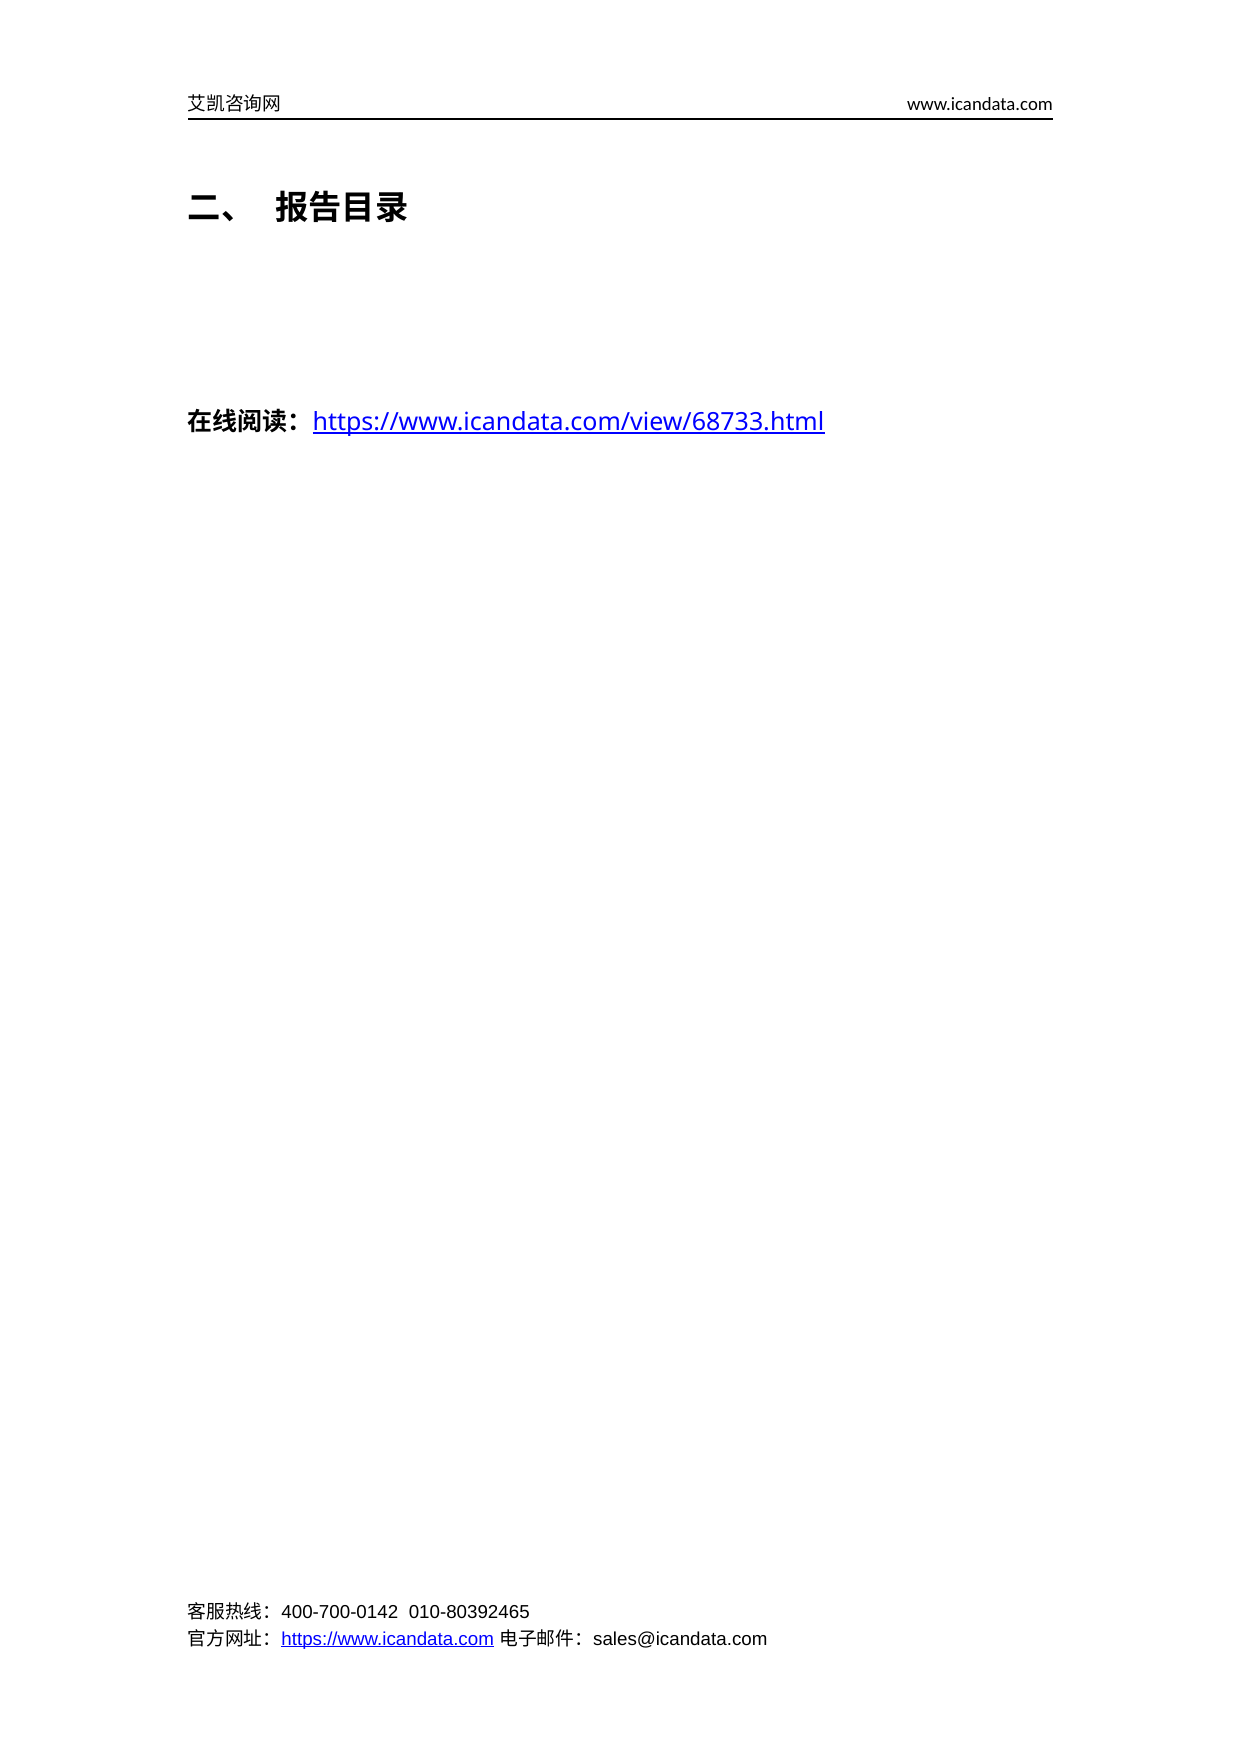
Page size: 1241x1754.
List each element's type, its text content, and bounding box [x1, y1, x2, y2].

text 在线阅读：https://www.icandata.com/view/68733.html [187, 387, 1053, 452]
subtitle 报告目录 [187, 172, 1053, 237]
